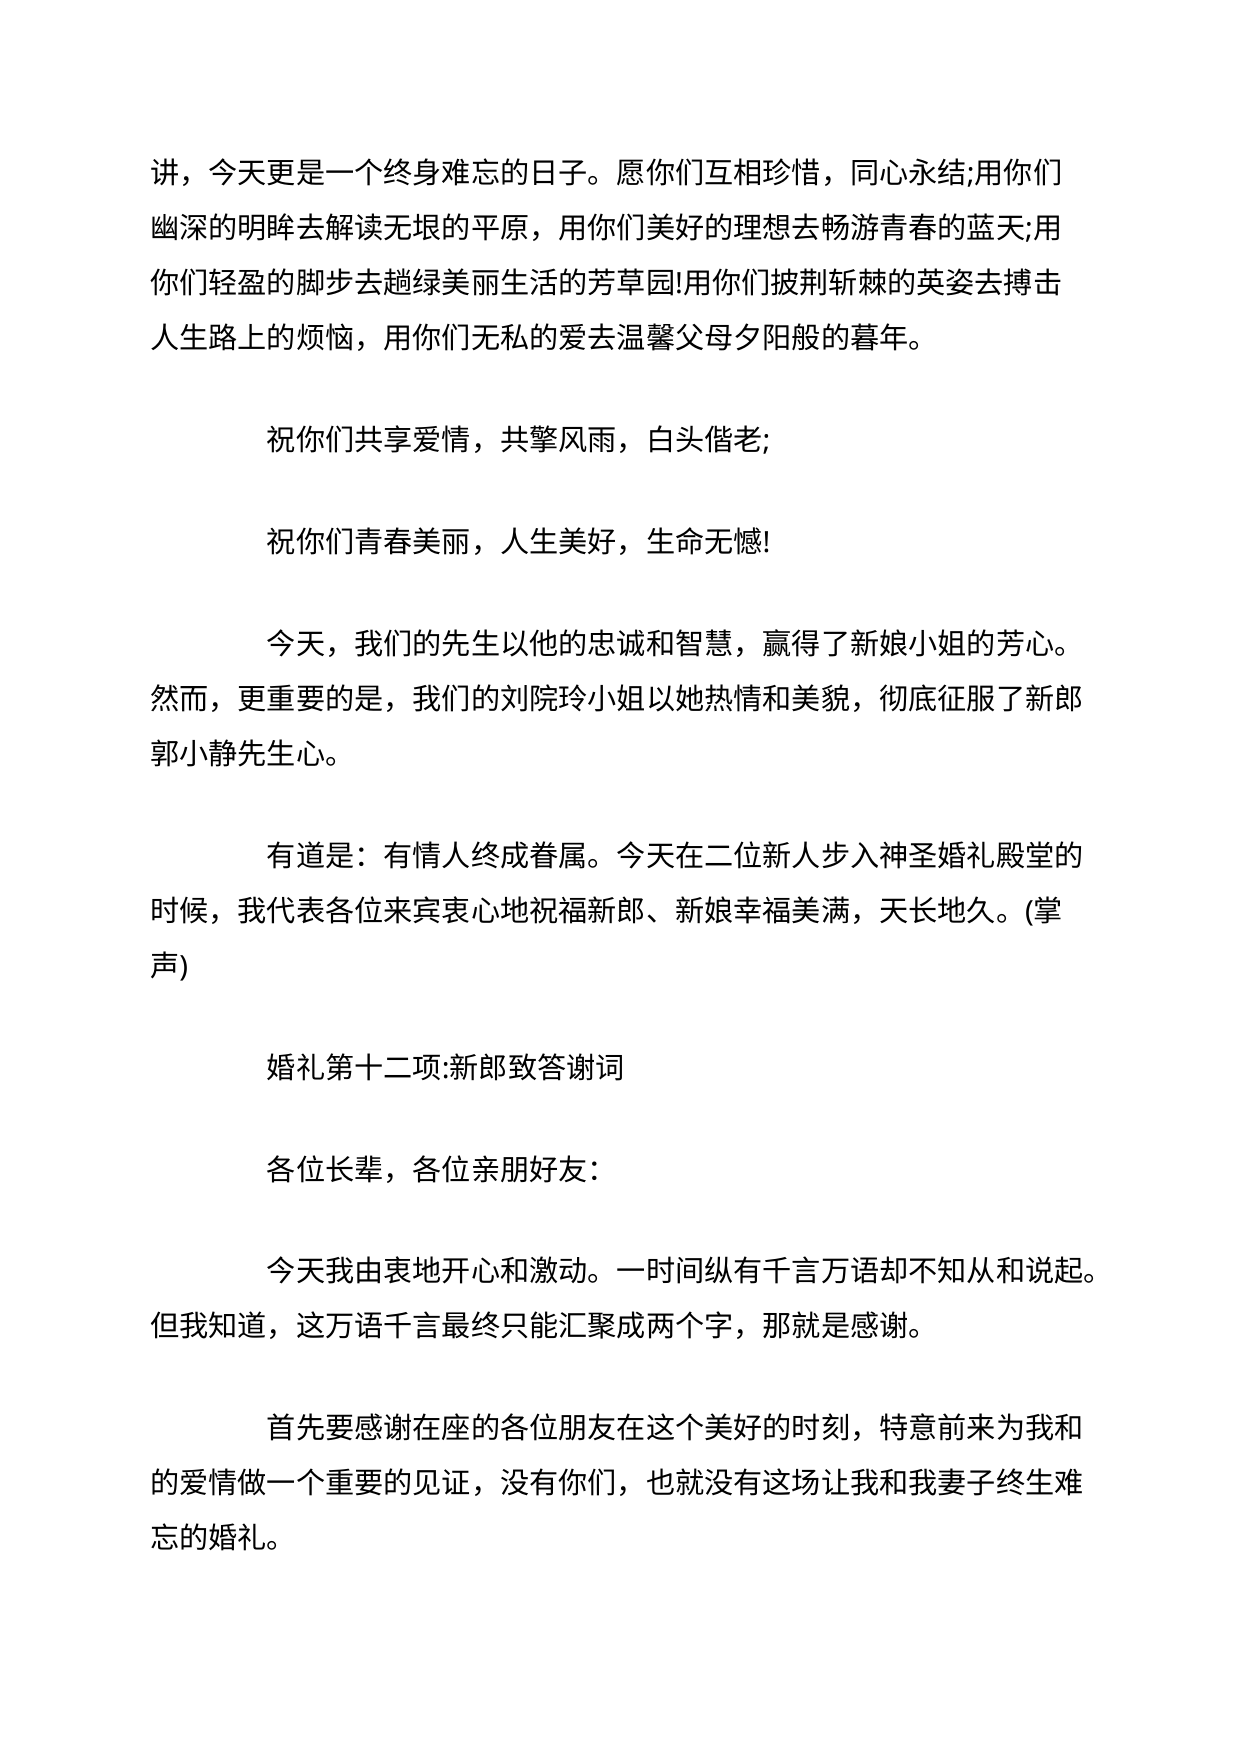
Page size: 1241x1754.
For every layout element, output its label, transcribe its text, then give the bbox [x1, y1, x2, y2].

text 祝你们共享爱情，共擎风雨，白头偕老; [150, 417, 1090, 459]
text 婚礼第十二项:新郎致答谢词 [150, 1044, 1090, 1087]
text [150, 150, 1090, 357]
text 首先要感谢在座的各位朋友在这个美好的时刻，特意前来为我和的爱情做一个重要的见证，没有你们，也就没有这场让我和我妻子终生难忘的婚礼。 [150, 1404, 1090, 1557]
text 有道是：有情人终成眷属。今天在二位新人步入神圣婚礼殿堂的时候，我代表各位来宾衷心地祝福新郎、新娘幸福美满，天长地久。(掌声) [150, 832, 1090, 984]
text 今天，我们的先生以他的忠诚和智慧，赢得了新娘小姐的芳心。然而，更重要的是，我们的刘院玲小姐以她热情和美貌，彻底征服了新郎郭小静先生心。 [150, 621, 1090, 773]
text 祝你们青春美丽，人生美好，生命无憾! [150, 519, 1090, 561]
text 今天我由衷地开心和激动。一时间纵有千言万语却不知从和说起。但我知道，这万语千言最终只能汇聚成两个字，那就是感谢。 [150, 1248, 1090, 1345]
text 各位长辈，各位亲朋好友： [150, 1146, 1090, 1188]
